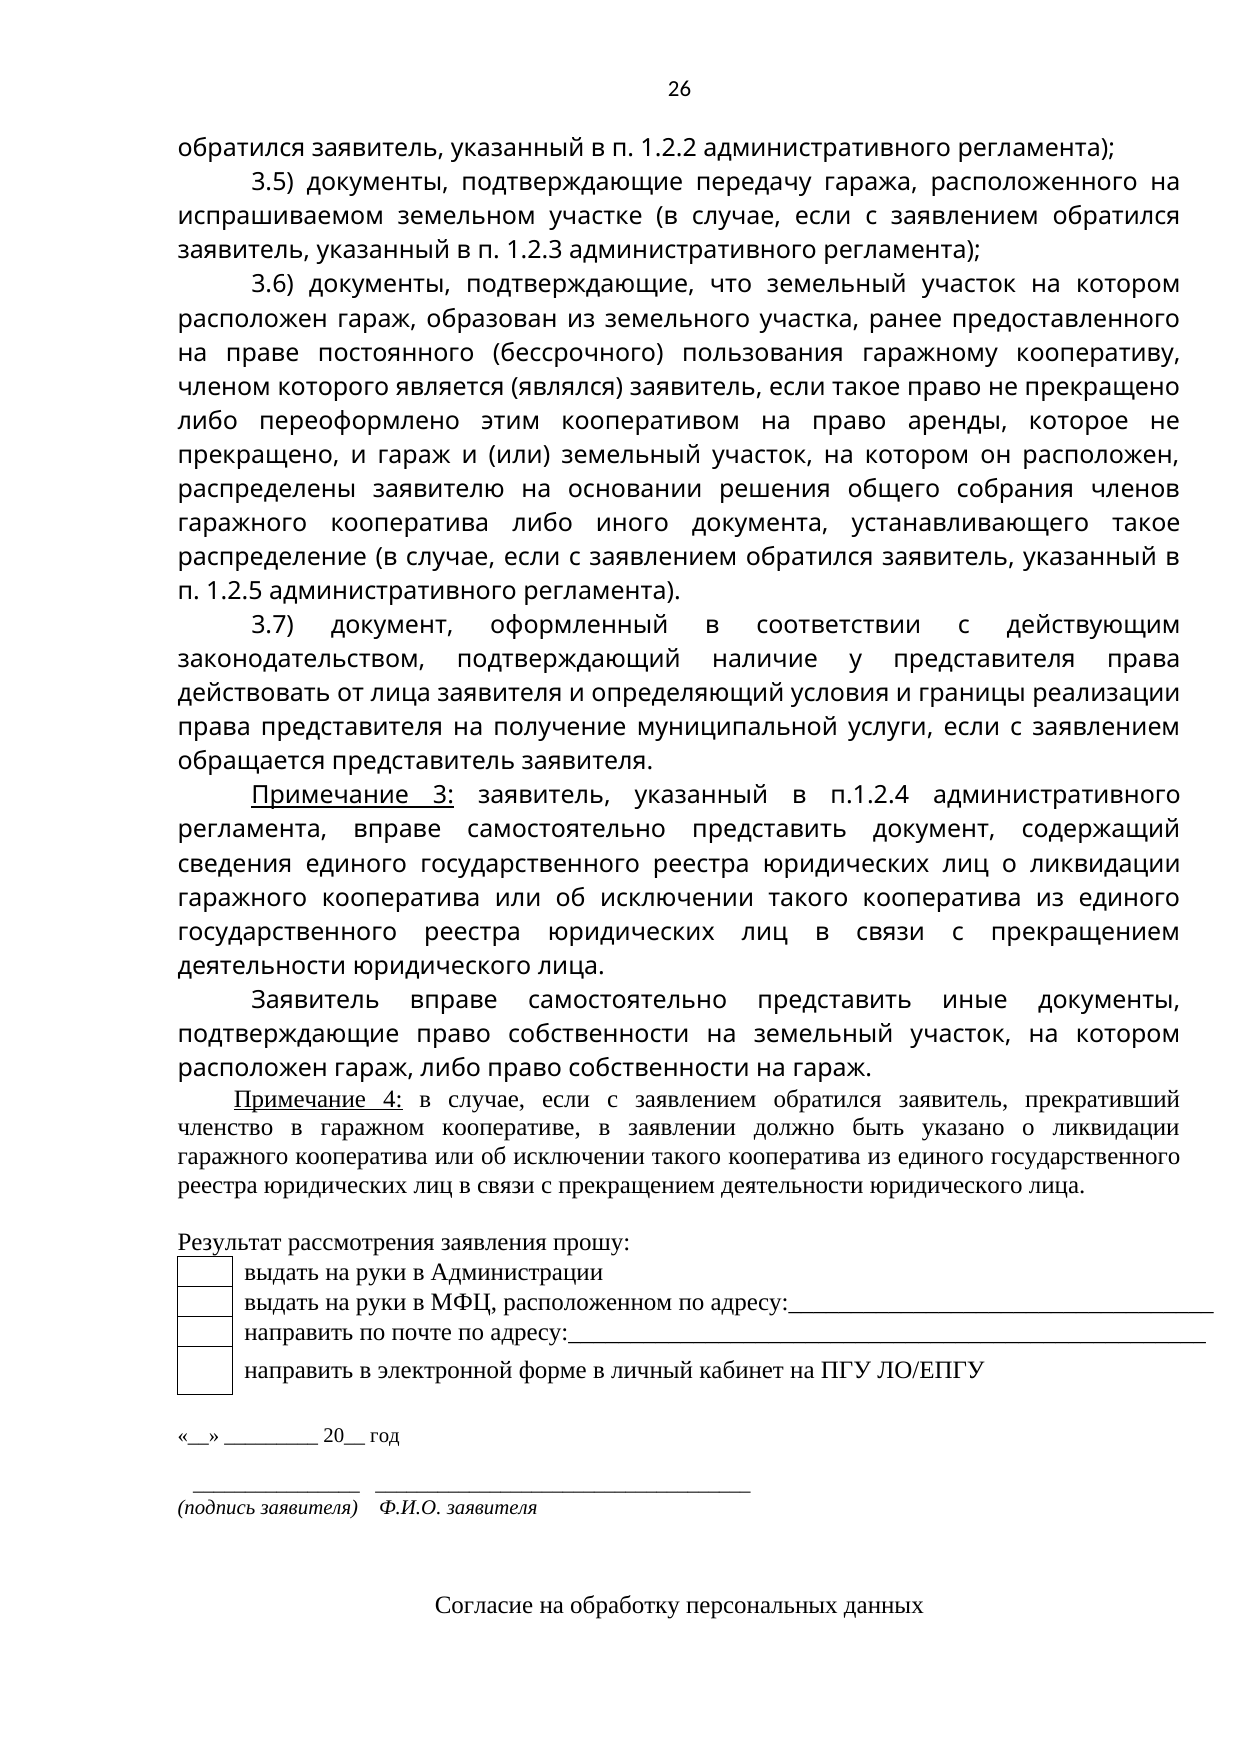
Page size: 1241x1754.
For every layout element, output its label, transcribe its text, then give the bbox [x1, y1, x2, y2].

text Согласие на обработку персональных данных [177, 1590, 1181, 1618]
table_cell [178, 1317, 232, 1346]
table_cell направить по почте по адресу:___________________________________________________ [233, 1316, 1226, 1346]
table_header [178, 1257, 232, 1286]
text Примечание 4: в случае, если с заявлением обратился заявитель, прекративший членство в гаражном кооперативе, в заявлении должно быть указано о ликвидации гаражного кооператива или об исключении такого кооператива из единого государственного реестра юридических лиц в связи с прекращением деятельности юридического лица. [177, 1084, 1181, 1199]
table_header выдать на руки в Администрации [233, 1256, 1226, 1286]
text 3.5) документы, подтверждающие передачу гаража, расположенного на испрашиваемом земельном участке (в случае, если с заявлением обратился заявитель, указанный в п. 1.2.3 административного регламента); [177, 164, 1181, 266]
text ________________ ____________________________________ [177, 1471, 1181, 1495]
text «__» _________ 20__ год [177, 1423, 1181, 1447]
text 3.7) документ, оформленный в соответствии с действующим законодательством, подтверждающий наличие у представителя права действовать от лица заявителя и определяющий условия и границы реализации права представителя на получение муниципальной услуги, если с заявлением обращается представитель заявителя. [177, 607, 1181, 777]
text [177, 130, 1181, 164]
table_cell выдать на руки в МФЦ, расположенном по адресу:__________________________________ [233, 1286, 1226, 1316]
table_cell [178, 1347, 232, 1393]
text Примечание 3: заявитель, указанный в п.1.2.4 административного регламента, вправе самостоятельно представить документ, содержащий сведения единого государственного реестра юридических лиц о ликвидации гаражного кооператива или об исключении такого кооператива из единого государственного реестра юридических лиц в связи с прекращением деятельности юридического лица. [177, 777, 1181, 981]
text 3.6) документы, подтверждающие, что земельный участок на котором расположен гараж, образован из земельного участка, ранее предоставленного на праве постоянного (бессрочного) пользования гаражному кооперативу, членом которого является (являлся) заявитель, если такое право не прекращено либо переоформлено этим кооперативом на право аренды, которое не прекращено, и гараж и (или) земельный участок, на котором он расположен, распределены заявителю на основании решения общего собрания членов гаражного кооператива либо иного документа, устанавливающего такое распределение (в случае, если с заявлением обратился заявитель, указанный в п. 1.2.5 административного регламента). [177, 266, 1181, 607]
text Заявитель вправе самостоятельно представить иные документы, подтверждающие право собственности на земельный участок, на котором расположен гараж, либо право собственности на гараж. [177, 981, 1181, 1084]
table_cell [178, 1287, 232, 1316]
text Результат рассмотрения заявления прошу: [177, 1227, 1181, 1256]
text (подпись заявителя) Ф.И.О. заявителя [177, 1495, 1181, 1519]
table_cell направить в электронной форме в личный кабинет на ПГУ ЛО/ЕПГУ [233, 1346, 1226, 1393]
